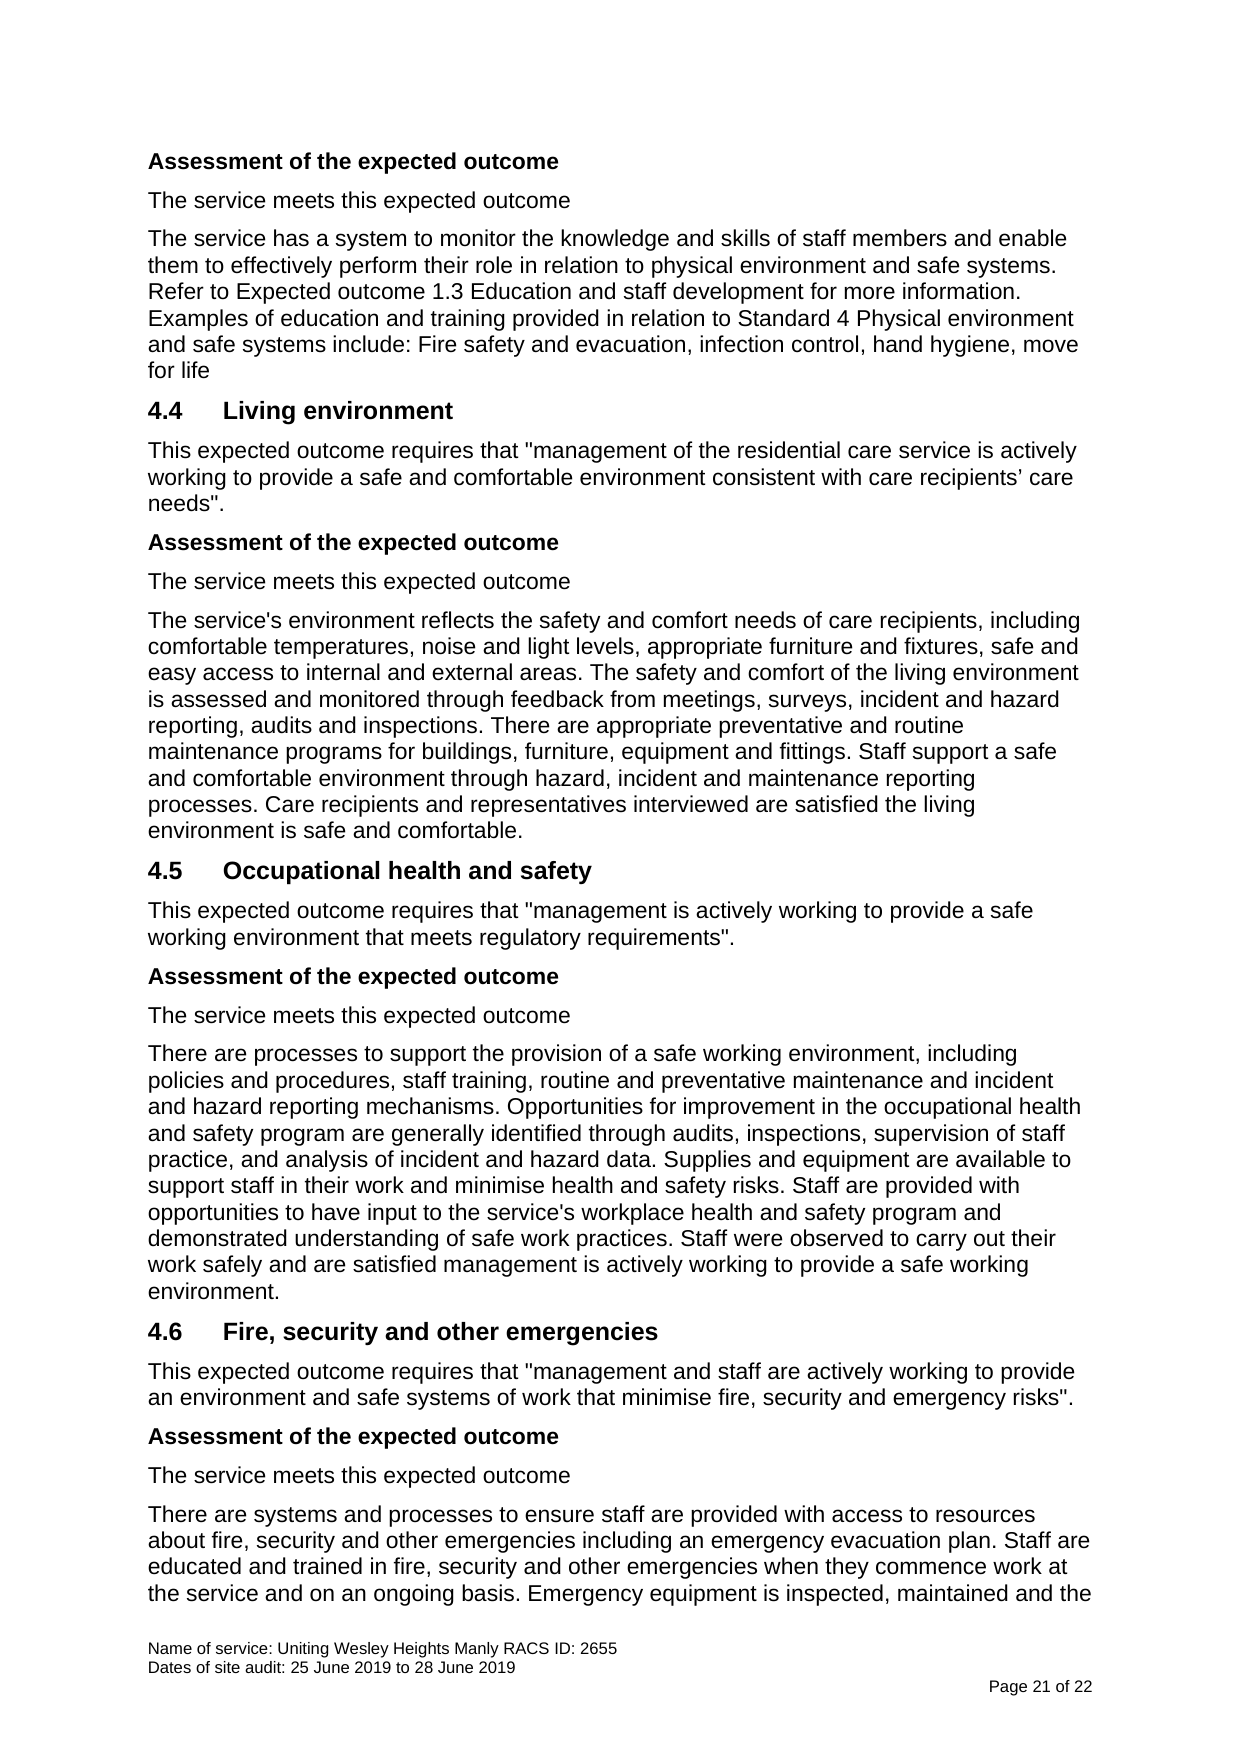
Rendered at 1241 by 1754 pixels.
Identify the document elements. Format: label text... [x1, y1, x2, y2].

text There are processes to support the provision of a safe working environment, including policies and procedures, staff training, routine and preventative maintenance and incident and hazard reporting mechanisms. Opportunities for improvement in the occupational health and safety program are generally identified through audits, inspections, supervision of staff practice, and analysis of incident and hazard data. Supplies and equipment are available to support staff in their work and minimise health and safety risks. Staff are provided with opportunities to have input to the service's workplace health and safety program and demonstrated understanding of safe work practices. Staff were observed to carry out their work safely and are satisfied management is actively working to provide a safe working environment. [148, 1040, 1092, 1304]
subtitle Assessment of the expected outcome [148, 148, 1092, 174]
text This expected outcome requires that "management is actively working to provide a safe working environment that meets regulatory requirements". [148, 897, 1092, 950]
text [148, 1501, 1092, 1606]
text This expected outcome requires that "management of the residential care service is actively working to provide a safe and comfortable environment consistent with care recipients’ care needs". [148, 437, 1092, 516]
text The service meets this expected outcome [148, 187, 1092, 213]
text This expected outcome requires that "management and staff are actively working to provide an environment and safe systems of work that minimise fire, security and emergency risks". [148, 1358, 1092, 1410]
subtitle 4.4 Living environment [148, 396, 1092, 425]
text The service's environment reflects the safety and comfort needs of care recipients, including comfortable temperatures, noise and light levels, appropriate furniture and fixtures, safe and easy access to internal and external areas. The safety and comfort of the living environment is assessed and monitored through feedback from meetings, surveys, incident and hazard reporting, audits and inspections. There are appropriate preventative and routine maintenance programs for buildings, furniture, equipment and fittings. Staff support a safe and comfortable environment through hazard, incident and maintenance reporting processes. Care recipients and representatives interviewed are satisfied the living environment is safe and comfortable. [148, 607, 1092, 844]
text The service has a system to monitor the knowledge and skills of staff members and enable them to effectively perform their role in relation to physical environment and safe systems. Refer to Expected outcome 1.3 Education and staff development for more information. Examples of education and training provided in relation to Standard 4 Physical environment and safe systems include: Fire safety and evacuation, infection control, hand hygiene, move for life [148, 225, 1092, 383]
text The service meets this expected outcome [148, 1462, 1092, 1488]
text The service meets this expected outcome [148, 568, 1092, 594]
subtitle 4.5 Occupational health and safety [148, 856, 1092, 885]
text The service meets this expected outcome [148, 1002, 1092, 1028]
subtitle Assessment of the expected outcome [148, 963, 1092, 989]
subtitle 4.6 Fire, security and other emergencies [148, 1316, 1092, 1345]
subtitle Assessment of the expected outcome [148, 1423, 1092, 1449]
subtitle Assessment of the expected outcome [148, 529, 1092, 555]
